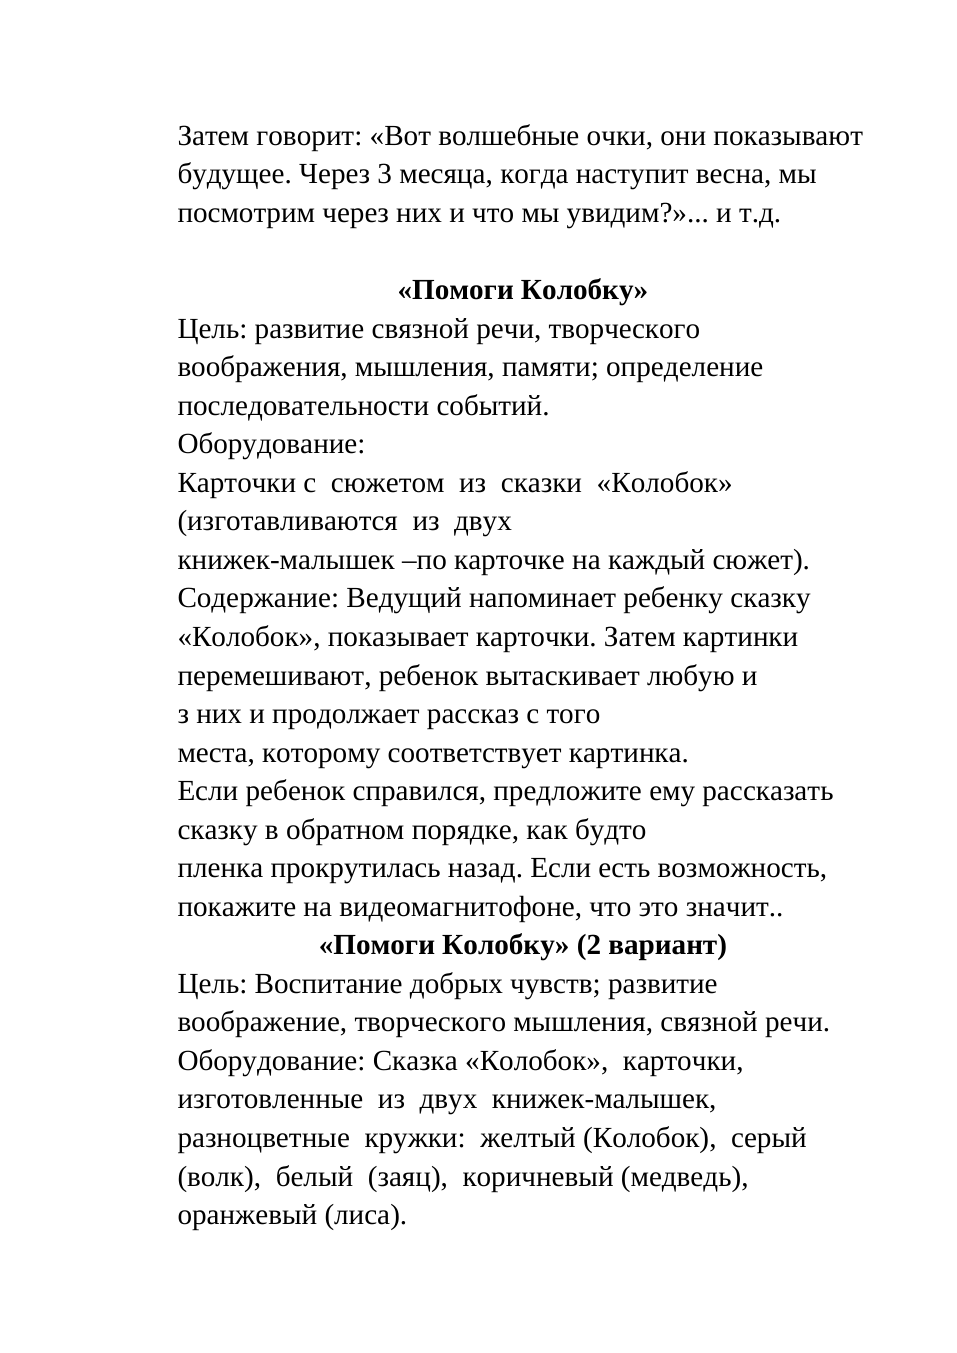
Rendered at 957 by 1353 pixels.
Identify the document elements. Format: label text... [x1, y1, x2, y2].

text «Помоги Колобку» [177, 272, 868, 306]
text з них и продолжает рассказ с того [177, 696, 868, 730]
text Оборудование: Сказка «Колобок», карточки, изготовленные из двух книжек-малышек, разноцветные кружки: желтый (Колобок), серый (волк), белый (заяц), коричневый (медведь), оранжевый (лиса). [177, 1043, 868, 1231]
text Содержание: Ведущий напоминает ребенку сказку «Колобок», показывает карточки. Затем картинки перемешивают, ребенок вытаскивает любую и [177, 581, 868, 691]
text места, которому соответствует картинка. [177, 735, 868, 768]
text Цель: развитие связной речи, творческого воображения, мышления, памяти; определение последовательности событий. [177, 311, 868, 421]
text книжек-малышек –по карточке на каждый сюжет). [177, 542, 868, 576]
text Цель: Воспитание добрых чувств; развитие воображение, творческого мышления, связной речи. [177, 966, 868, 1038]
text «Помоги Колобку» (2 вариант) [177, 927, 868, 961]
text Если ребенок справился, предложите ему рассказать сказку в обратном порядке, как будто [177, 773, 868, 845]
text Карточки с сюжетом из сказки «Колобок» (изготавливаются из двух [177, 465, 868, 537]
text пленка прокрутилась назад. Если есть возможность, покажите на видеомагнитофоне, что это значит.. [177, 850, 868, 922]
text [177, 118, 868, 229]
text Оборудование: [177, 426, 868, 460]
